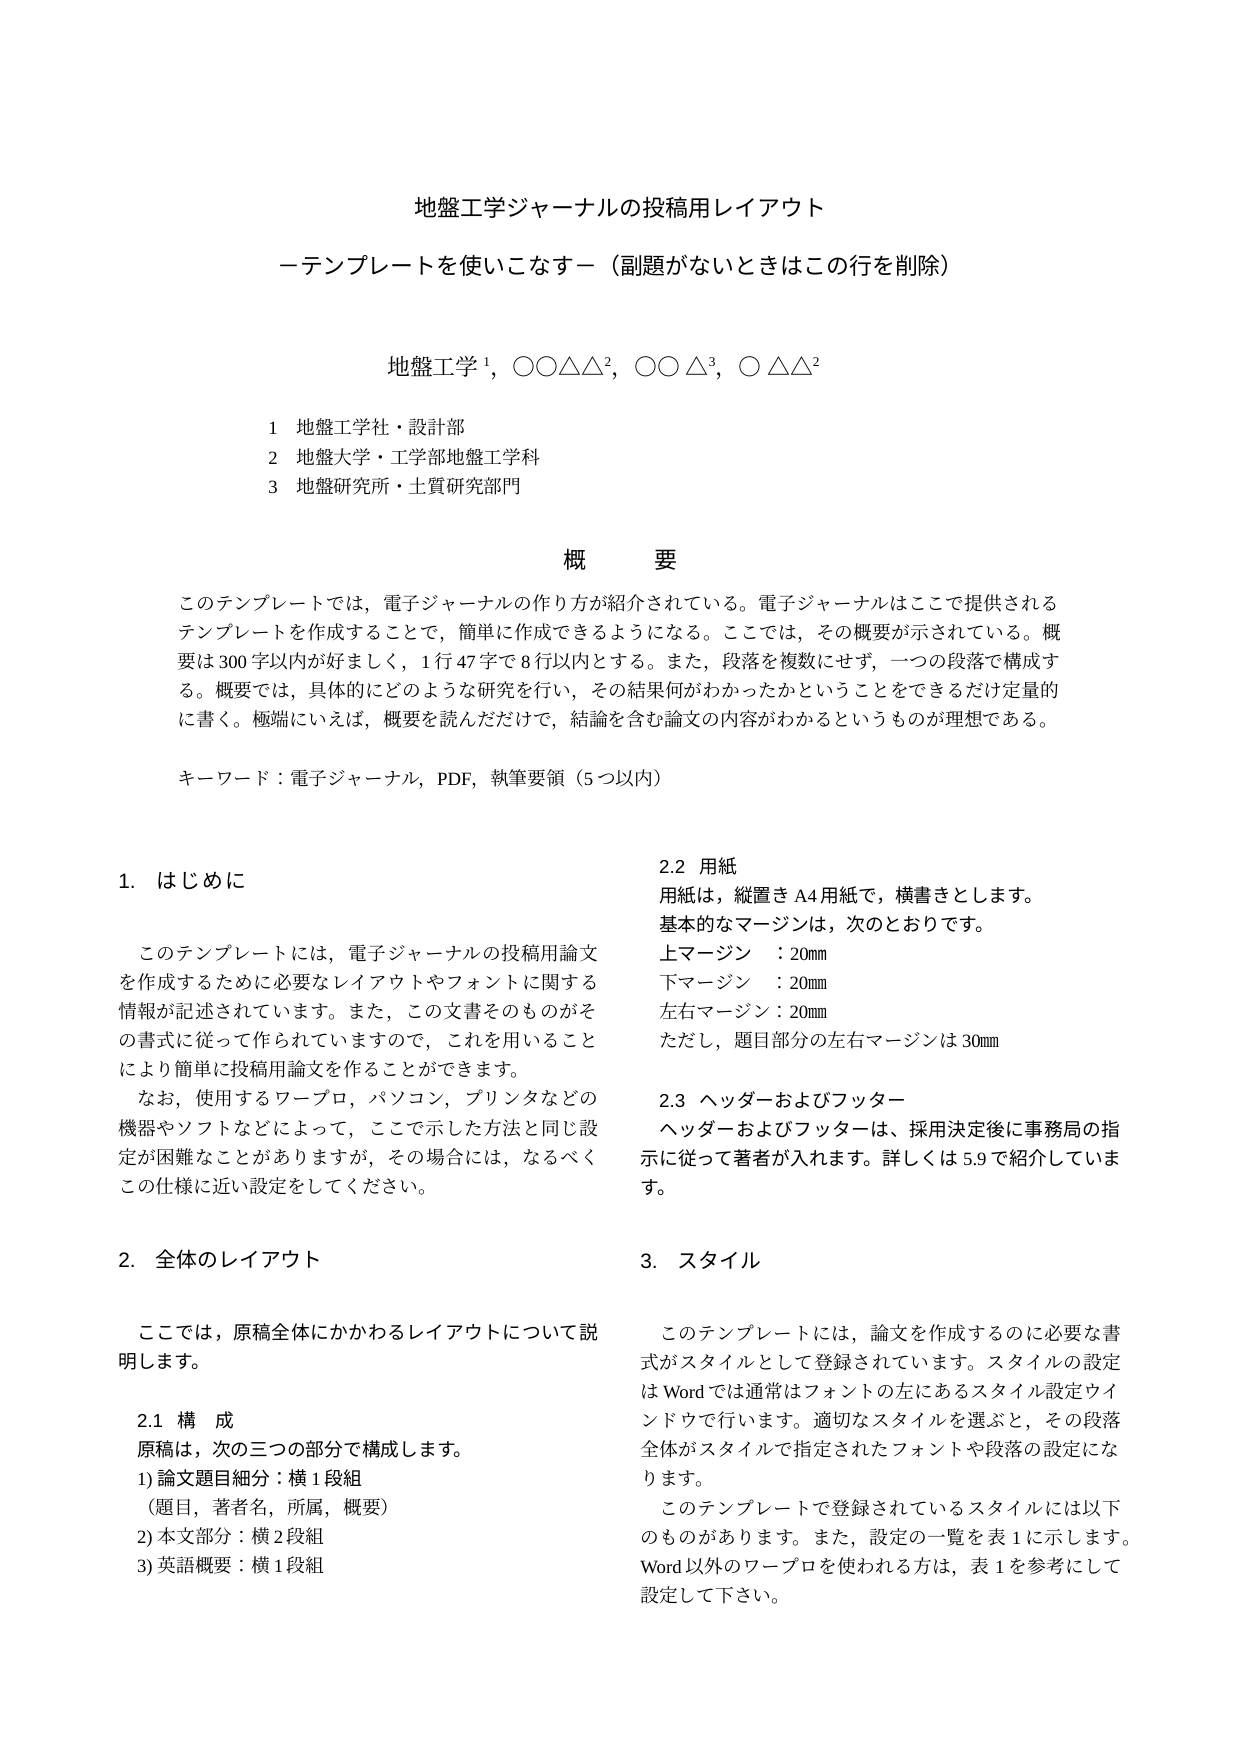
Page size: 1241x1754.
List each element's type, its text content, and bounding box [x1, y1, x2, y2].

text 地盤工学ジャーナルの投稿用レイアウト [177, 177, 1063, 235]
text －テンプレートを使いこなす－（副題がないときはこの行を削除） [177, 235, 1063, 294]
text このテンプレートでは，電子ジャーナルの作り方が紹介されている。電子ジャーナルはここで提供されるテンプレートを作成することで，簡単に作成できるようになる。ここでは，その概要が示されている。概要は300字以内が好ましく，1行47字で8行以内とする。また，段落を複数にせず，一つの段落で構成する。概要では，具体的にどのような研究を行い，その結果何がわかったかということをできるだけ定量的に書く。極端にいえば，概要を読んだだけで，結論を含む論文の内容がわかるというものが理想である。 [177, 587, 1063, 733]
text ヘッダーおよびフッターは、採用決定後に事務局の指示に従って著者が入れます。詳しくは5.9で紹介しています。 [640, 1113, 1122, 1201]
text キーワード：電子ジャーナル，PDF，執筆要領（5つ以内） [177, 762, 1063, 792]
subtitle 用紙 [659, 850, 1122, 879]
text 下マージン ：20㎜ [640, 967, 1122, 996]
text このテンプレートには，電子ジャーナルの投稿用論文を作成するために必要なレイアウトやフォントに関する情報が記述されています。また，この文書そのものがその書式に従って作られていますので，これを用いることにより簡単に投稿用論文を作ることができます。 [118, 937, 600, 1083]
text 地盤工学1，○○△△2，○○ △3，○ △△2 [84, 352, 1122, 382]
subtitle スタイル [640, 1230, 1122, 1288]
text ここでは，原稿全体にかかわるレイアウトについて説明します。 [118, 1317, 600, 1375]
text ただし，題目部分の左右マージンは30㎜ [640, 1025, 1122, 1054]
text 原稿は，次の三つの部分で構成します。 [118, 1434, 600, 1463]
text （題目，著者名，所属，概要） [118, 1492, 600, 1521]
text このテンプレートには，論文を作成するのに必要な書式がスタイルとして登録されています。スタイルの設定はWordでは通常はフォントの左にあるスタイル設定ウインドウで行います。適切なスタイルを選ぶと，その段落全体がスタイルで指定されたフォントや段落の設定になります。 [640, 1317, 1122, 1492]
text 左右マージン：20㎜ [640, 996, 1122, 1025]
text 1 地盤工学社・設計部 [268, 411, 1122, 441]
text 用紙は，縦置きA4用紙で，横書きとします。 [640, 879, 1122, 909]
text 2) 本文部分：横2段組 [118, 1521, 600, 1550]
subtitle 構 成 [137, 1404, 600, 1434]
subtitle 全体のレイアウト [118, 1229, 600, 1287]
text 3 地盤研究所・土質研究部門 [268, 470, 1122, 500]
text 上マージン ：20㎜ [640, 938, 1122, 967]
subtitle はじめに [118, 850, 600, 908]
text このテンプレートで登録されているスタイルには以下のものがあります。また，設定の一覧を表 1に示します。Word以外のワープロを使われる方は，表 1を参考にして設定して下さい。 [640, 1492, 1122, 1609]
subtitle ヘッダーおよびフッター [659, 1084, 1122, 1113]
text 3) 英語概要：横1段組 [118, 1550, 600, 1579]
text 概 要 [177, 529, 1063, 587]
text 基本的なマージンは，次のとおりです。 [640, 909, 1122, 938]
text 2 地盤大学・工学部地盤工学科 [268, 441, 1122, 470]
text なお，使用するワープロ，パソコン，プリンタなどの機器やソフトなどによって，ここで示した方法と同じ設定が困難なことがありますが，その場合には，なるべくこの仕様に近い設定をしてください。 [118, 1083, 600, 1200]
text 1) 論文題目細分：横1段組 [118, 1463, 600, 1492]
